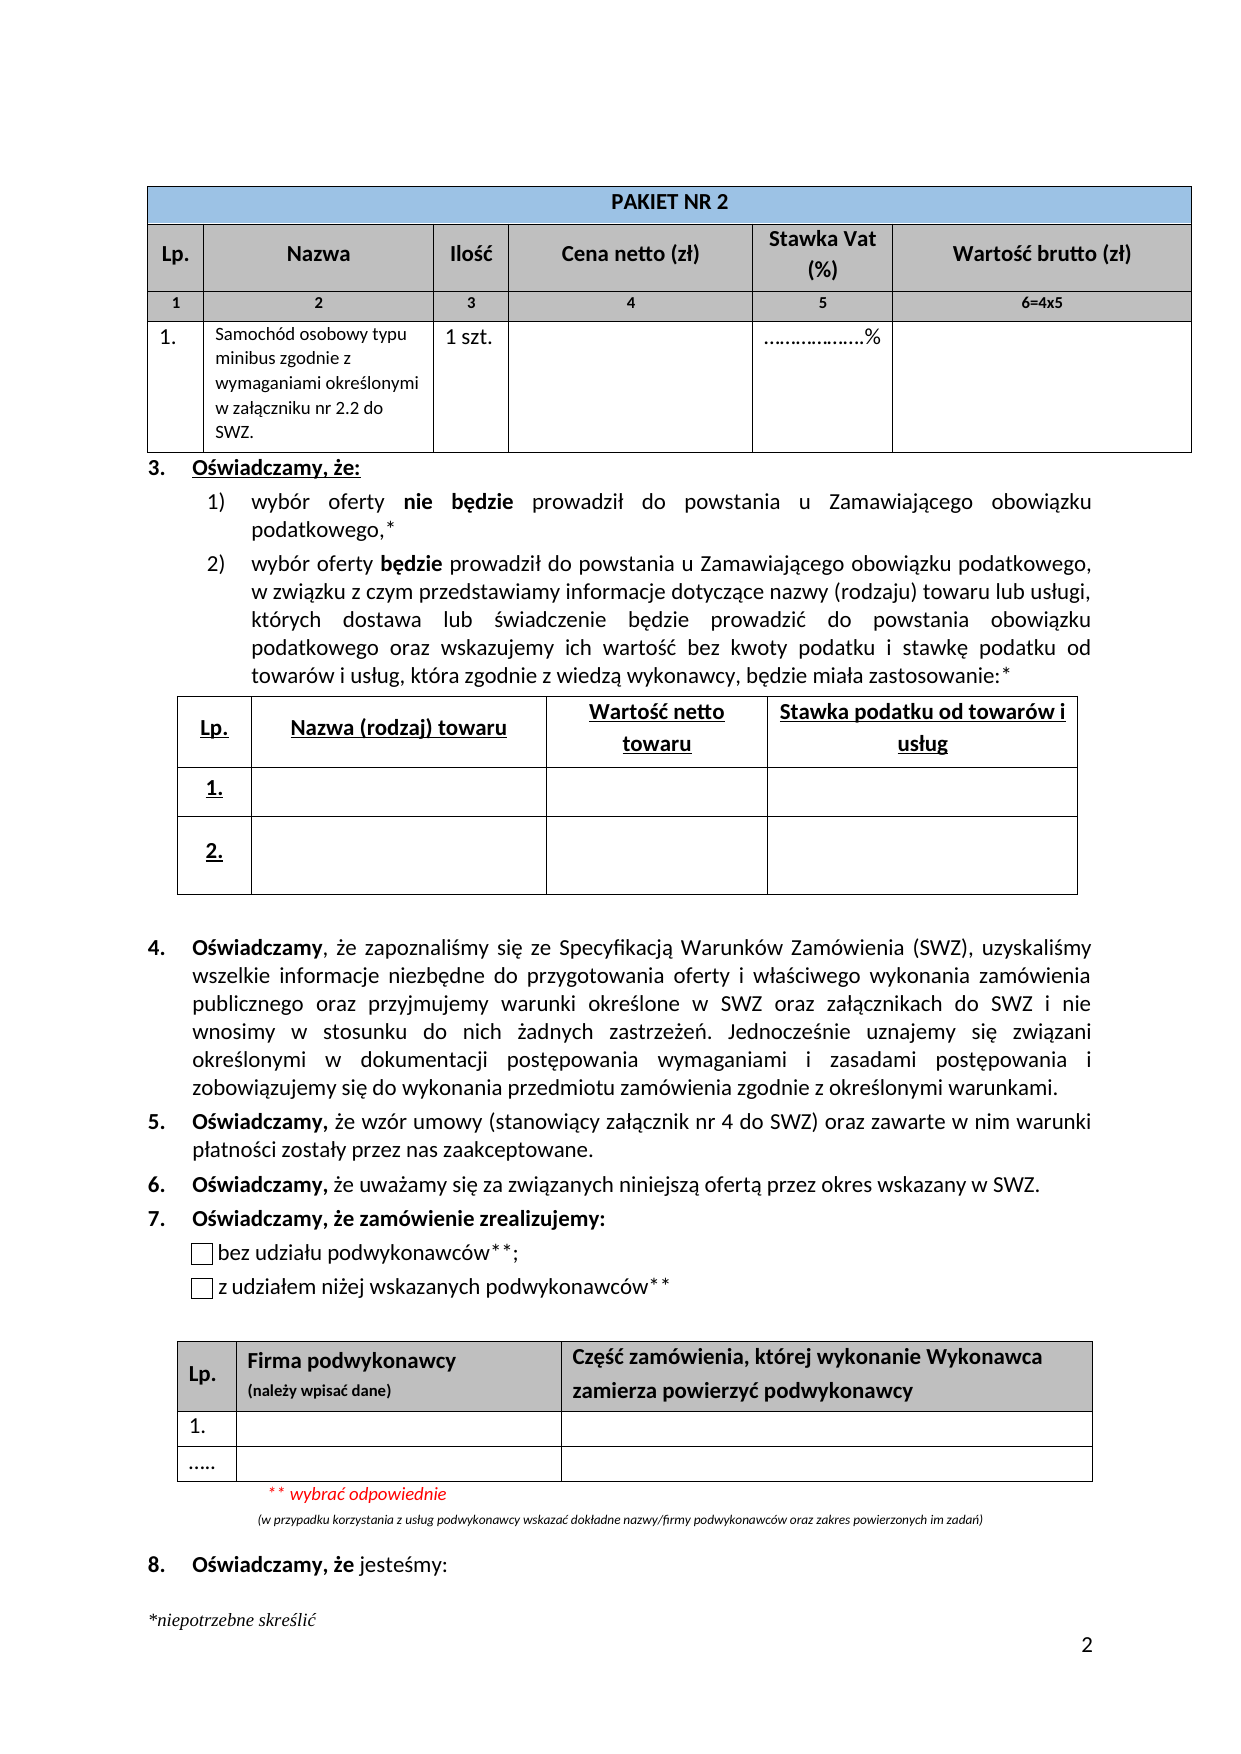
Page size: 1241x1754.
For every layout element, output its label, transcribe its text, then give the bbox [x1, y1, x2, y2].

table_cell Lp. [148, 225, 203, 291]
list Oświadczamy, że zamówienie zrealizujemy: [148, 1204, 1093, 1232]
table_cell [252, 817, 546, 893]
table_cell [252, 768, 546, 816]
table_cell [893, 322, 1191, 452]
list Oświadczamy, że zapoznaliśmy się ze Specyfikacją Warunków Zamówienia (SWZ), uzyskaliśmy wszelkie informacje niezbędne do przygotowania oferty i właściwego wykonania zamówienia publicznego oraz przyjmujemy warunki określone w SWZ oraz załącznikach do SWZ i nie wnosimy w stosunku do nich żadnych zastrzeżeń. Jednocześnie uznajemy się związani określonymi w dokumentacji postępowania wymaganiami i zasadami postępowania i zobowiązujemy się do wykonania przedmiotu zamówienia zgodnie z określonymi warunkami. [148, 933, 1093, 1101]
table_cell 3 [434, 292, 508, 321]
table_header Lp. [178, 697, 251, 767]
list Oświadczamy, że uważamy się za związanych niniejszą ofertą przez okres wskazany w SWZ. [148, 1170, 1093, 1198]
text ** wybrać odpowiednie [148, 1482, 1093, 1505]
text (w przypadku korzystania z usług podwykonawcy wskazać dokładne nazwy/firmy podwykonawców oraz zakres powierzonych im zadań) [148, 1511, 1093, 1539]
text bez udziału podwykonawców**; [148, 1238, 1093, 1266]
table_cell 1 [148, 292, 203, 321]
table_header Lp. [178, 1342, 236, 1411]
table_cell Wartość brutto (zł) [893, 225, 1191, 291]
text z udziałem niżej wskazanych podwykonawców** [148, 1272, 1093, 1301]
table_cell [562, 1412, 1092, 1446]
table_cell [509, 322, 752, 452]
table_header Część zamówienia, której wykonanie Wykonawca zamierza powierzyć podwykonawcy [562, 1342, 1092, 1411]
table_cell 2 [204, 292, 433, 321]
list Oświadczamy, że jesteśmy: [148, 1550, 1093, 1578]
table_cell 2. [178, 817, 251, 893]
table_cell [768, 817, 1077, 893]
table_cell 6=4x5 [893, 292, 1191, 321]
table_cell Nazwa [204, 225, 433, 291]
list wybór oferty będzie prowadził do powstania u Zamawiającego obowiązku podatkowego, w związku z czym przedstawiamy informacje dotyczące nazwy (rodzaju) towaru lub usługi, których dostawa lub świadczenie będzie prowadzić do powstania obowiązku podatkowego oraz wskazujemy ich wartość bez kwoty podatku i stawkę podatku od towarów i usług, która zgodnie z wiedzą wykonawcy, będzie miała zastosowanie:* [207, 549, 1093, 689]
table_cell [237, 1412, 561, 1446]
table_header Stawka podatku od towarów i usług [768, 697, 1077, 767]
table_cell 1. [178, 768, 251, 816]
table_header PAKIET NR 2 [148, 187, 1191, 223]
table_cell ……………….% [753, 322, 892, 452]
table_cell 5 [753, 292, 892, 321]
table_header Wartość netto towaru [547, 697, 767, 767]
table_cell Samochód osobowy typu minibus zgodnie z wymaganiami określonymi w załączniku nr 2.2 do SWZ. [204, 322, 433, 452]
table_header Nazwa (rodzaj) towaru [252, 697, 546, 767]
table_cell ….. [178, 1447, 236, 1481]
table_cell [547, 768, 767, 816]
table_cell Cena netto (zł) [509, 225, 752, 291]
table_cell 1. [148, 322, 203, 452]
table_cell Ilość [434, 225, 508, 291]
table_cell [237, 1447, 561, 1481]
list wybór oferty nie będzie prowadził do powstania u Zamawiającego obowiązku podatkowego,* [207, 487, 1093, 543]
table_cell Stawka Vat (%) [753, 225, 892, 291]
table_cell [768, 768, 1077, 816]
table_cell 1. [178, 1412, 236, 1446]
list Oświadczamy, że: [148, 453, 1093, 481]
table_cell [547, 817, 767, 893]
table_cell [562, 1447, 1092, 1481]
table_cell 1 szt. [434, 322, 508, 452]
list Oświadczamy, że wzór umowy (stanowiący załącznik nr 4 do SWZ) oraz zawarte w nim warunki płatności zostały przez nas zaakceptowane. [148, 1107, 1093, 1163]
table_cell 4 [509, 292, 752, 321]
table_header Firma podwykonawcy (należy wpisać dane) [237, 1342, 561, 1411]
